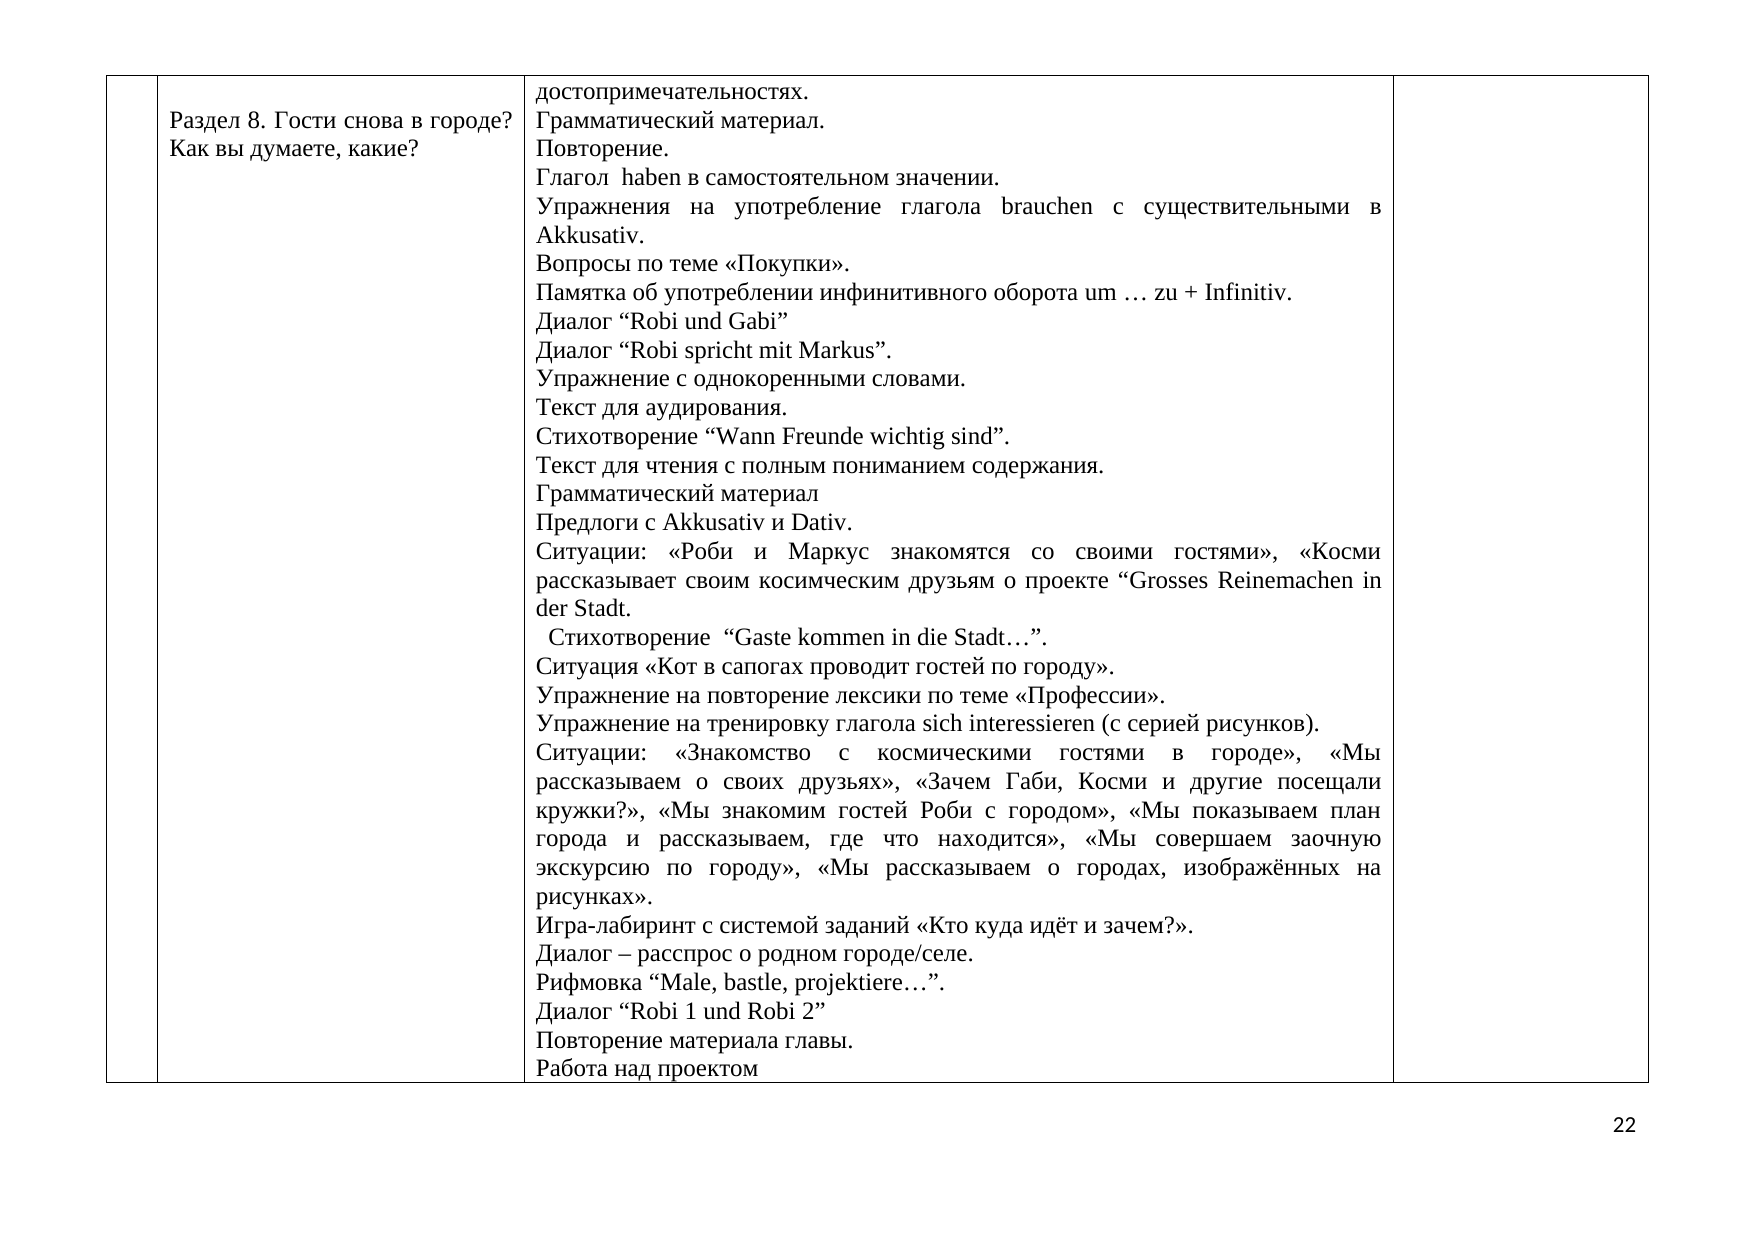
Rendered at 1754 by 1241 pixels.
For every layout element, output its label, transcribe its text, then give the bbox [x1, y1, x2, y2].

table_cell 8 [1394, 76, 1648, 1082]
table_cell 8 [107, 76, 157, 1082]
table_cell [525, 76, 1393, 1082]
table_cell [158, 76, 524, 1082]
